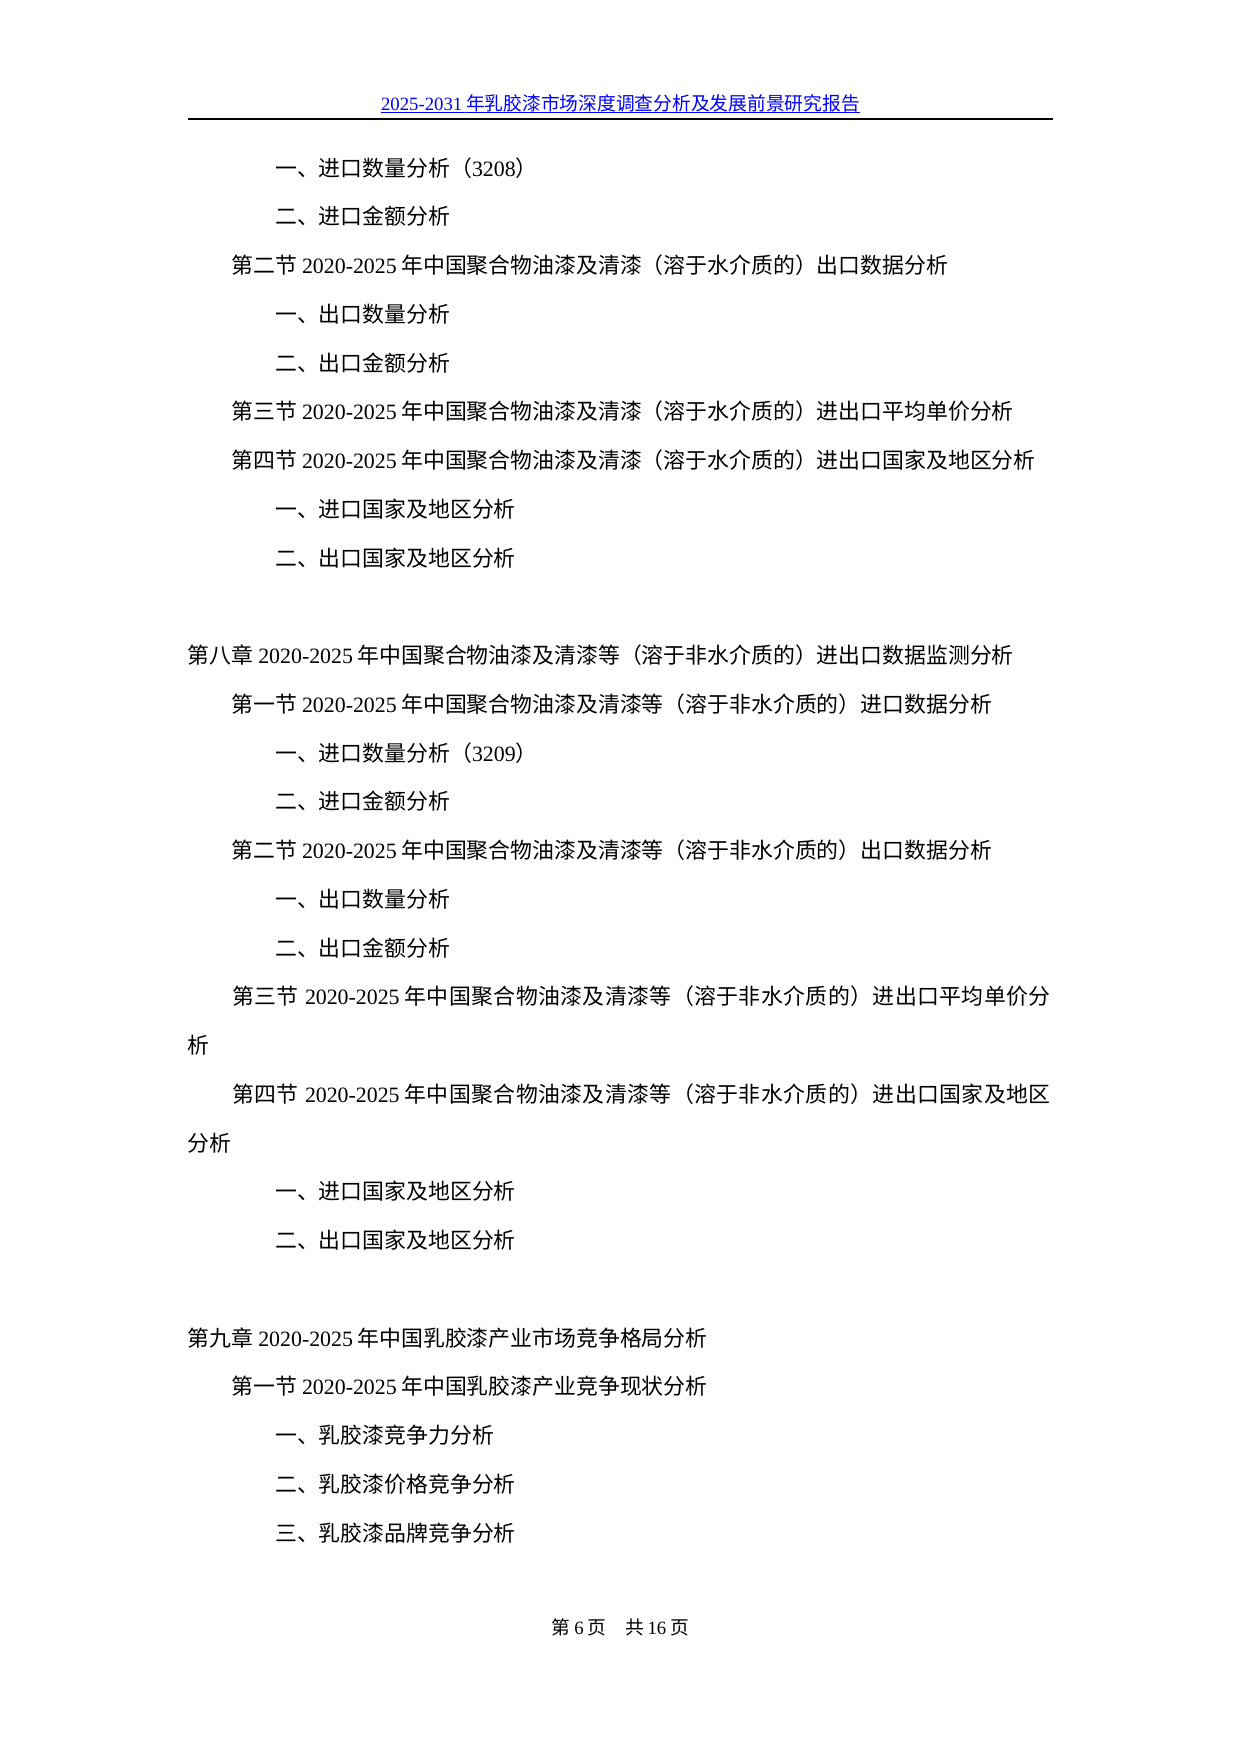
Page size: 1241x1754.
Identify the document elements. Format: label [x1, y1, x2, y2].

text [187, 150, 1053, 1548]
